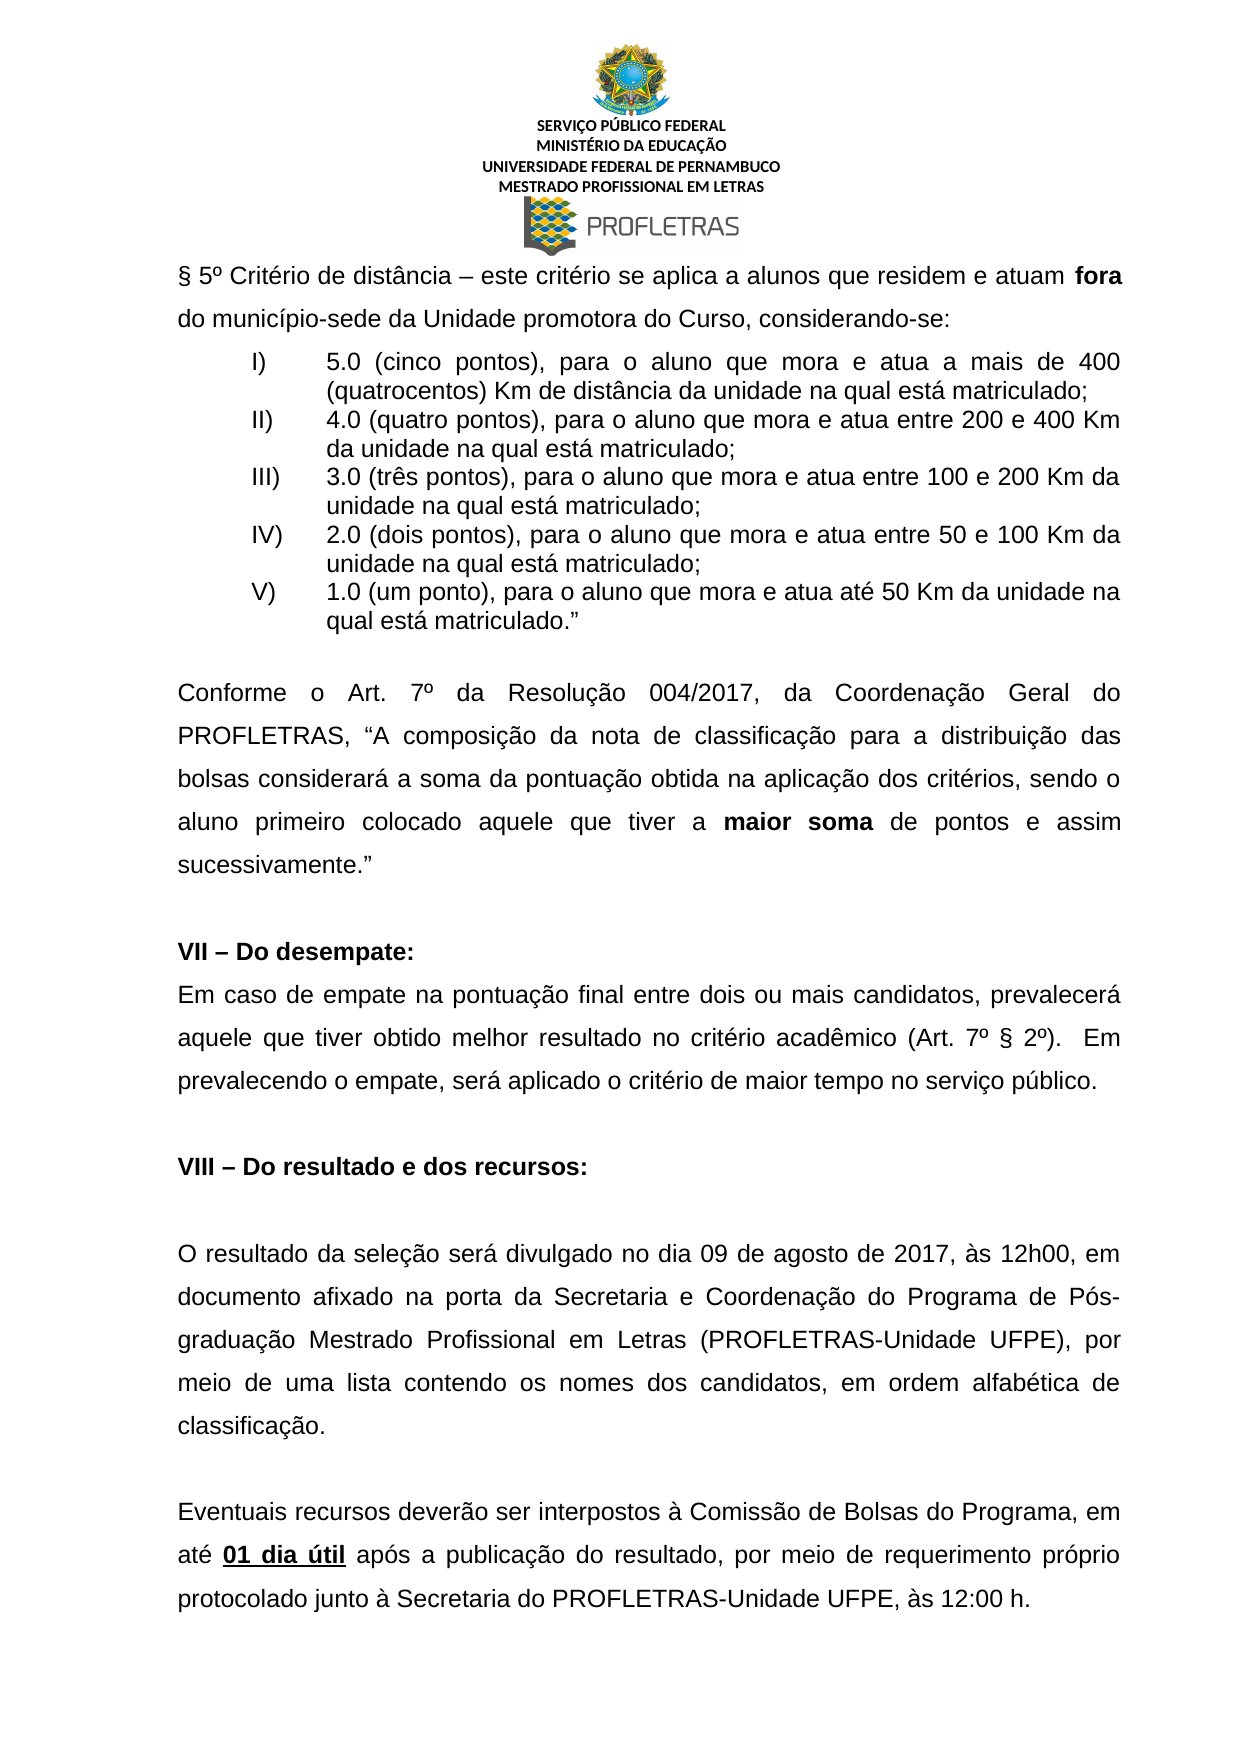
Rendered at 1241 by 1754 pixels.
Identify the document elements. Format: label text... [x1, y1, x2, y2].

picture [524, 196, 739, 256]
text VIII – Do resultado e dos recursos: [177, 1152, 1122, 1181]
list 2.0 (dois pontos), para o aluno que mora e atua entre 50 e 100 Km da unidade na qual está matriculado; [251, 520, 1122, 577]
text Conforme o Art. 7º da Resolução 004/2017, da Coordenação Geral do PROFLETRAS, “A composição da nota de classificação para a distribuição das bolsas considerará a soma da pontuação obtida na aplicação dos critérios, sendo o aluno primeiro colocado aquele que tiver a maior soma de pontos e assim sucessivamente.” [177, 678, 1122, 879]
picture [592, 44, 670, 116]
list 1.0 (um ponto), para o aluno que mora e atua até 50 Km da unidade na qual está matriculado.” [251, 577, 1122, 635]
text O resultado da seleção será divulgado no dia 09 de agosto de 2017, às 12h00, em documento afixado na porta da Secretaria e Coordenação do Programa de Pós-graduação Mestrado Profissional em Letras (PROFLETRAS-Unidade UFPE), por meio de uma lista contendo os nomes dos candidatos, em ordem alfabética de classificação. [177, 1238, 1122, 1440]
list 5.0 (cinco pontos), para o aluno que mora e atua a mais de 400 (quatrocentos) Km de distância da unidade na qual está matriculado; [251, 347, 1122, 405]
text § 5º Critério de distância – este critério se aplica a alunos que residem e atuam fora do município-sede da Unidade promotora do Curso, considerando-se: [177, 261, 1122, 333]
text VII – Do desempate: [177, 937, 1122, 965]
text Em caso de empate na pontuação final entre dois ou mais candidatos, prevalecerá aquele que tiver obtido melhor resultado no critério acadêmico (Art. 7º § 2º). Em prevalecendo o empate, será aplicado o critério de maior tempo no serviço público. [177, 980, 1122, 1095]
list 4.0 (quatro pontos), para o aluno que mora e atua entre 200 e 400 Km da unidade na qual está matriculado; [251, 405, 1122, 462]
list 3.0 (três pontos), para o aluno que mora e atua entre 100 e 200 Km da unidade na qual está matriculado; [251, 462, 1122, 520]
text Eventuais recursos deverão ser interpostos à Comissão de Bolsas do Programa, em até 01 dia útil após a publicação do resultado, por meio de requerimento próprio protocolado junto à Secretaria do PROFLETRAS-Unidade UFPE, às 12:00 h. [177, 1497, 1122, 1612]
